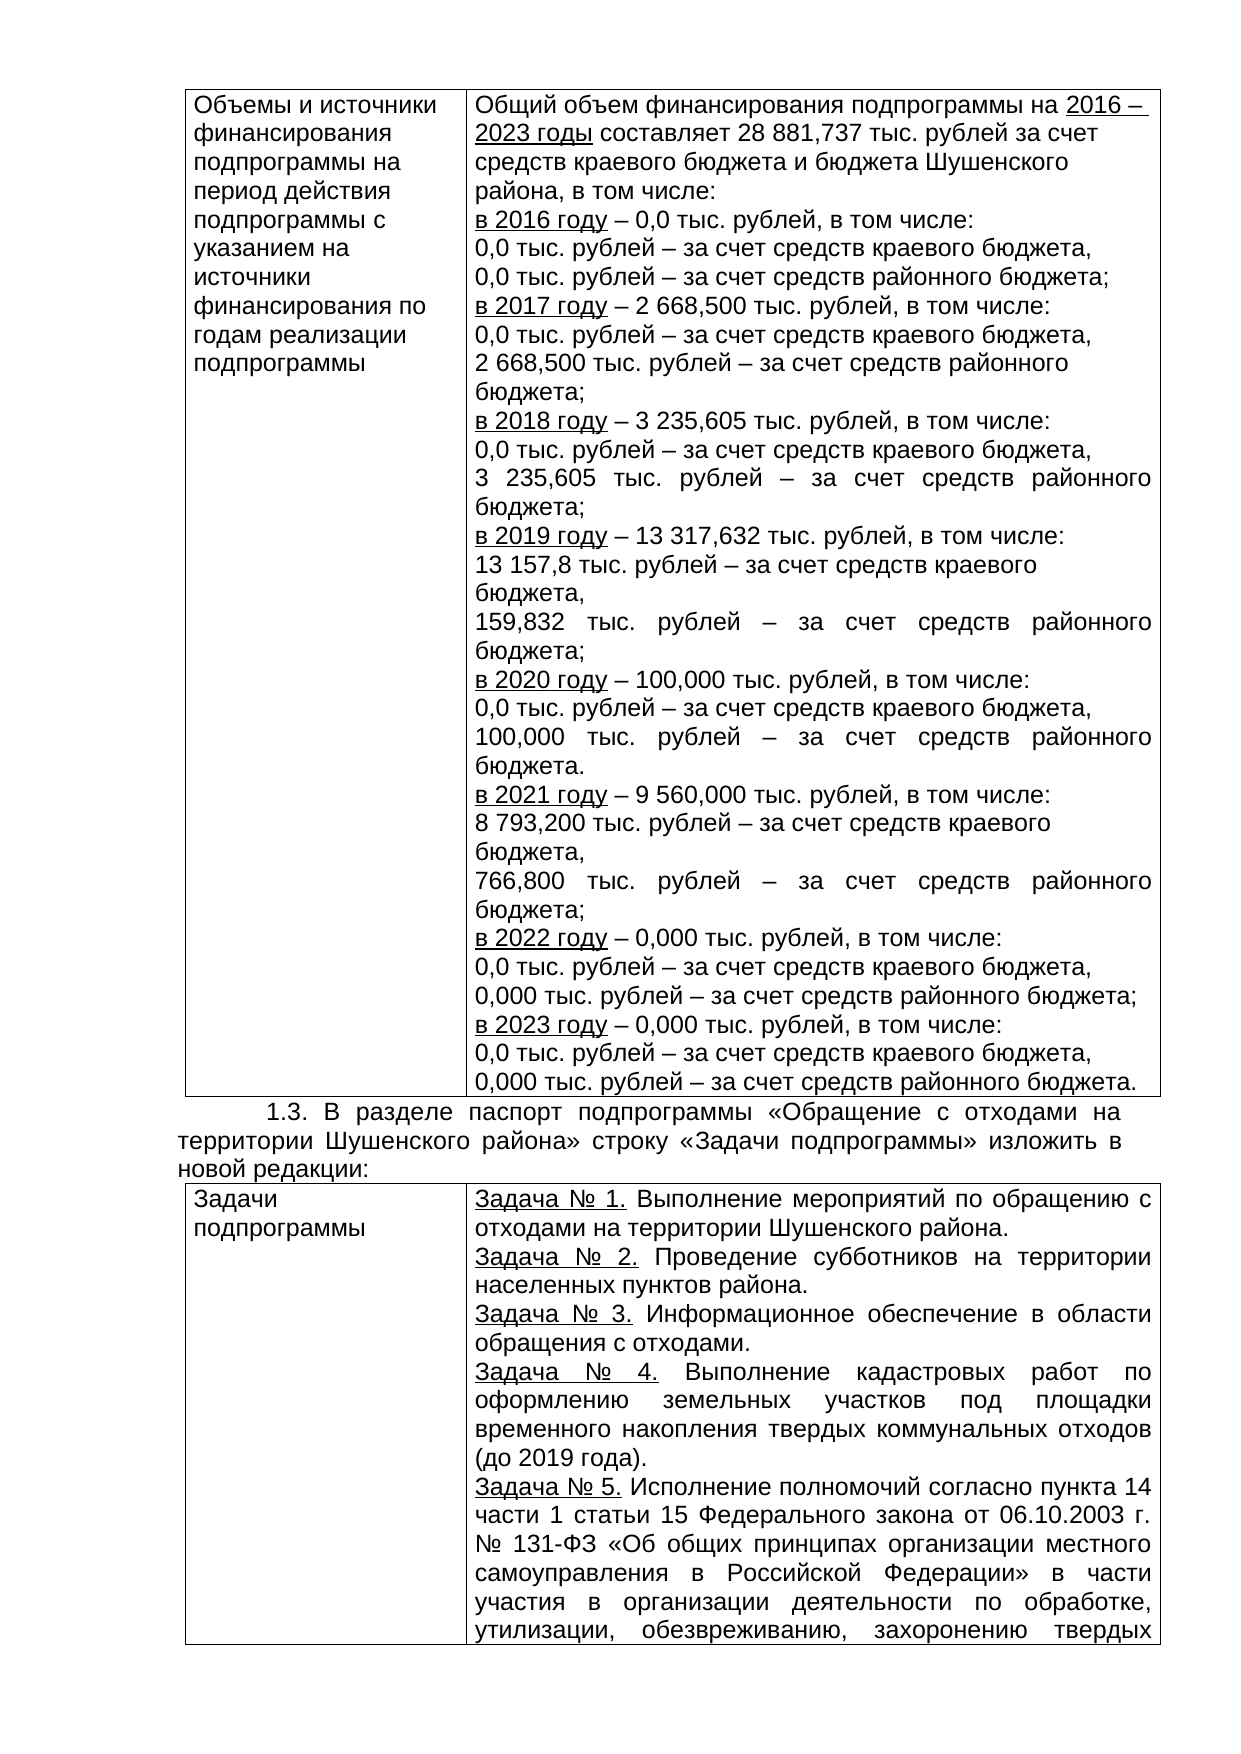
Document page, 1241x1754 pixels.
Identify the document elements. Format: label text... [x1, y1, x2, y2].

table_header Объемы и источники финансирования подпрограммы на период действия подпрограммы с указанием на источники финансирования по годам реализации подпрограммы [186, 90, 466, 1096]
text 1.3. В разделе паспорт подпрограммы «Обращение с отходами на территории Шушенского района» строку «Задачи подпрограммы» изложить в новой редакции: [177, 1097, 1122, 1183]
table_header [467, 1184, 1160, 1644]
table_header Задачи подпрограммы [186, 1184, 466, 1644]
table_header Общий объем финансирования подпрограммы на 2016 – 2023 годы составляет 28 881,737 тыс. рублей за счет средств краевого бюджета и бюджета Шушенского района, в том числе: в 2016 году – 0,0 тыс. рублей, в том числе: 0,0 тыс. рублей – за счет средств краевого бюджета, 0,0 тыс. рублей – за счет средств районного бюджета; в 2017 году – 2 668,500 тыс. рублей, в том числе: 0,0 тыс. рублей – за счет средств краевого бюджета, 2 668,500 тыс. рублей – за счет средств районного бюджета; в 2018 году – 3 235,605 тыс. рублей, в том числе: 0,0 тыс. рублей – за счет средств краевого бюджета, 3 235,605 тыс. рублей – за счет средств районного бюджета; в 2019 году – 13 317,632 тыс. рублей, в том числе: 13 157,8 тыс. рублей – за счет средств краевого бюджета, 159,832 тыс. рублей – за счет средств районного бюджета; в 2020 году – 100,000 тыс. рублей, в том числе: 0,0 тыс. рублей – за счет средств краевого бюджета, 100,000 тыс. рублей – за счет средств районного бюджета. в 2021 году – 9 560,000 тыс. рублей, в том числе: 8 793,200 тыс. рублей – за счет средств краевого бюджета, 766,800 тыс. рублей – за счет средств районного бюджета; в 2022 году – 0,000 тыс. рублей, в том числе: 0,0 тыс. рублей – за счет средств краевого бюджета, 0,000 тыс. рублей – за счет средств районного бюджета; в 2023 году – 0,000 тыс. рублей, в том числе: 0,0 тыс. рублей – за счет средств краевого бюджета, 0,000 тыс. рублей – за счет средств районного бюджета. [467, 90, 1160, 1096]
